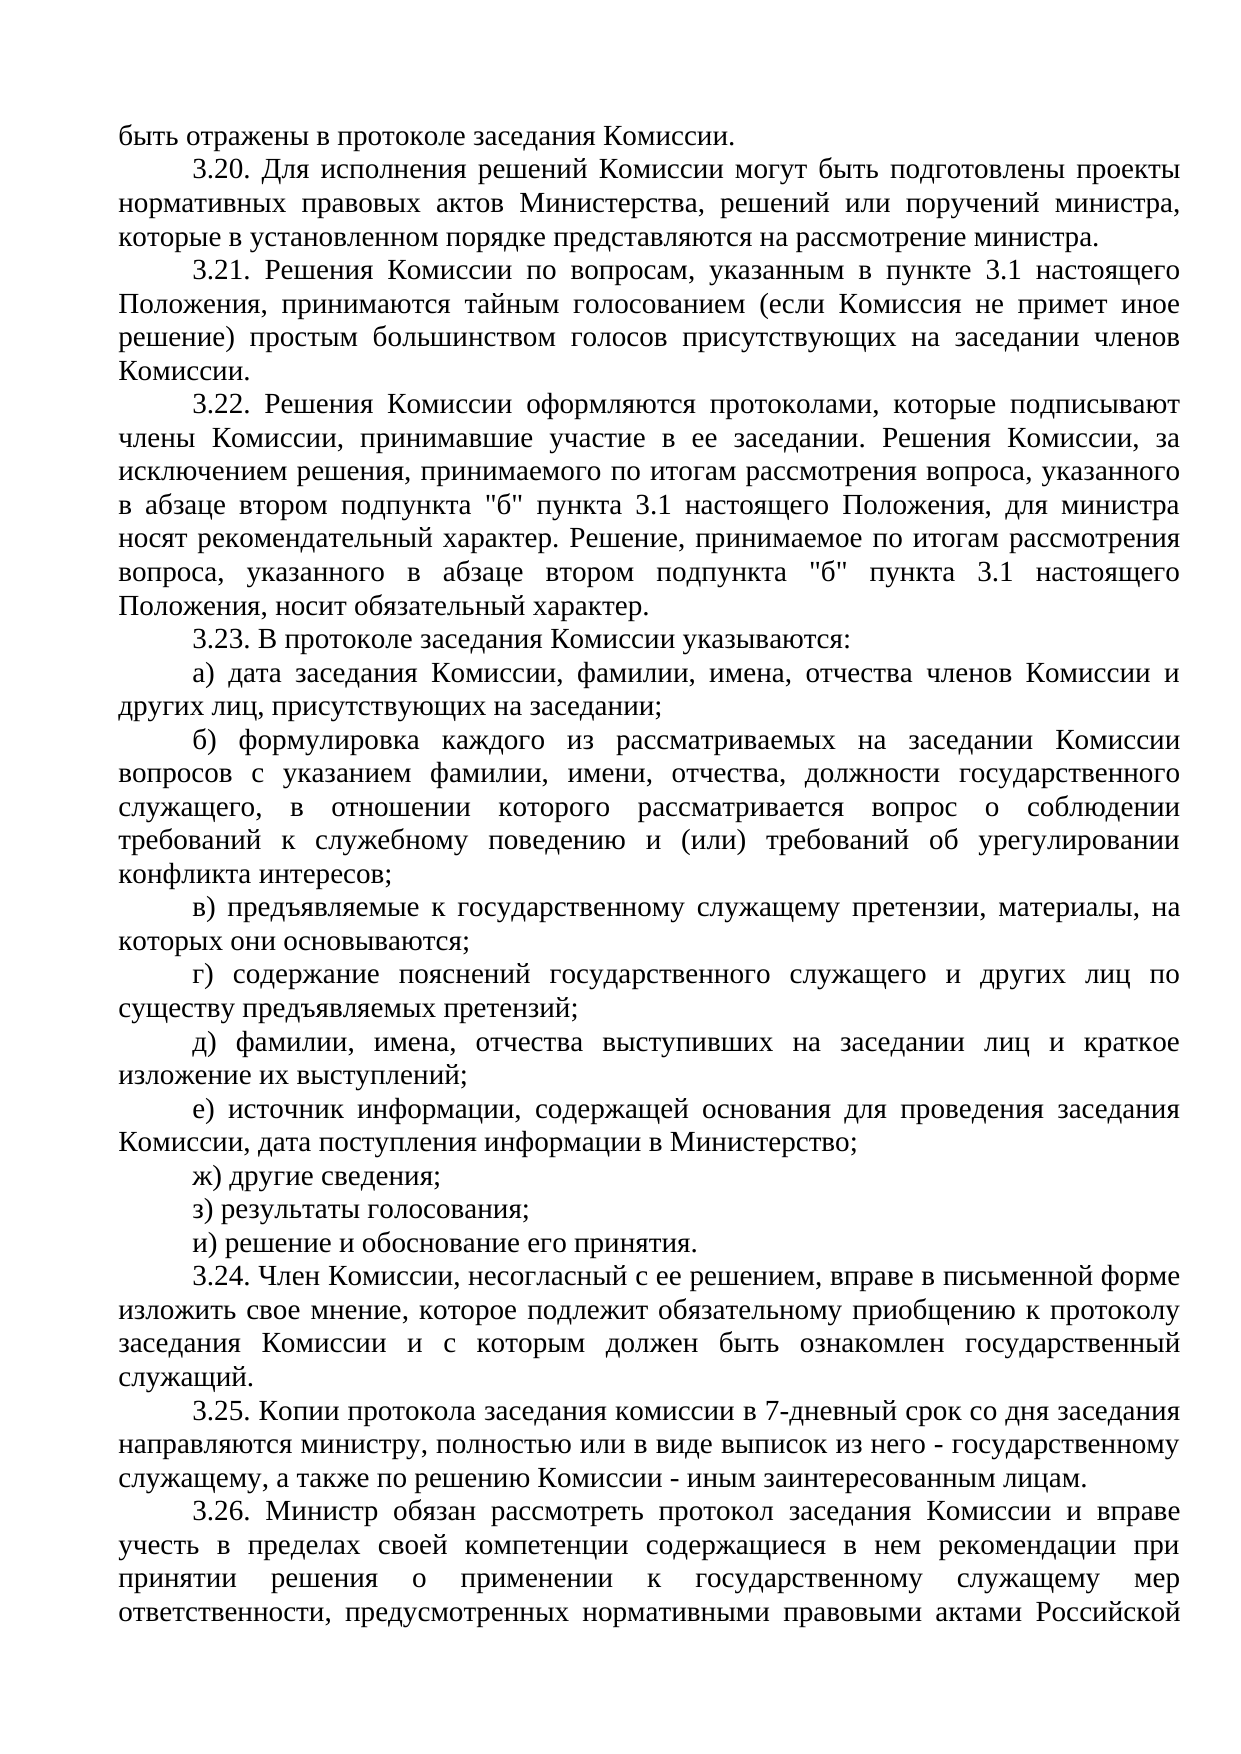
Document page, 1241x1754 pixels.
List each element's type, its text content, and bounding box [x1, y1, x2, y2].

text д) фамилии, имена, отчества выступивших на заседании лиц и краткое изложение их выступлений; [118, 1024, 1181, 1091]
text в) предъявляемые к государственному служащему претензии, материалы, на которых они основываются; [118, 889, 1181, 957]
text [118, 118, 1181, 152]
text и) решение и обоснование его принятия. [118, 1225, 1181, 1258]
text з) результаты голосования; [118, 1191, 1181, 1225]
text 3.21. Решения Комиссии по вопросам, указанным в пункте 3.1 настоящего Положения, принимаются тайным голосованием (если Комиссия не примет иное решение) простым большинством голосов присутствующих на заседании членов Комиссии. [118, 252, 1181, 386]
text а) дата заседания Комиссии, фамилии, имена, отчества членов Комиссии и других лиц, присутствующих на заседании; [118, 655, 1181, 722]
text 3.24. Член Комиссии, несогласный с ее решением, вправе в письменной форме изложить свое мнение, которое подлежит обязательному приобщению к протоколу заседания Комиссии и с которым должен быть ознакомлен государственный служащий. [118, 1258, 1181, 1393]
text 3.23. В протоколе заседания Комиссии указываются: [118, 621, 1181, 655]
text г) содержание пояснений государственного служащего и других лиц по существу предъявляемых претензий; [118, 957, 1181, 1024]
text 3.20. Для исполнения решений Комиссии могут быть подготовлены проекты нормативных правовых актов Министерства, решений или поручений министра, которые в установленном порядке представляются на рассмотрение министра. [118, 152, 1181, 252]
text е) источник информации, содержащей основания для проведения заседания Комиссии, дата поступления информации в Министерство; [118, 1091, 1181, 1158]
text 3.25. Копии протокола заседания комиссии в 7-дневный срок со дня заседания направляются министру, полностью или в виде выписок из него - государственному служащему, а также по решению Комиссии - иным заинтересованным лицам. [118, 1393, 1181, 1493]
text ж) другие сведения; [118, 1158, 1181, 1191]
text б) формулировка каждого из рассматриваемых на заседании Комиссии вопросов с указанием фамилии, имени, отчества, должности государственного служащего, в отношении которого рассматривается вопрос о соблюдении требований к служебному поведению и (или) требований об урегулировании конфликта интересов; [118, 722, 1181, 889]
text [118, 1493, 1181, 1627]
text 3.22. Решения Комиссии оформляются протоколами, которые подписывают члены Комиссии, принимавшие участие в ее заседании. Решения Комиссии, за исключением решения, принимаемого по итогам рассмотрения вопроса, указанного в абзаце втором подпункта "б" пункта 3.1 настоящего Положения, для министра носят рекомендательный характер. Решение, принимаемое по итогам рассмотрения вопроса, указанного в абзаце втором подпункта "б" пункта 3.1 настоящего Положения, носит обязательный характер. [118, 386, 1181, 621]
